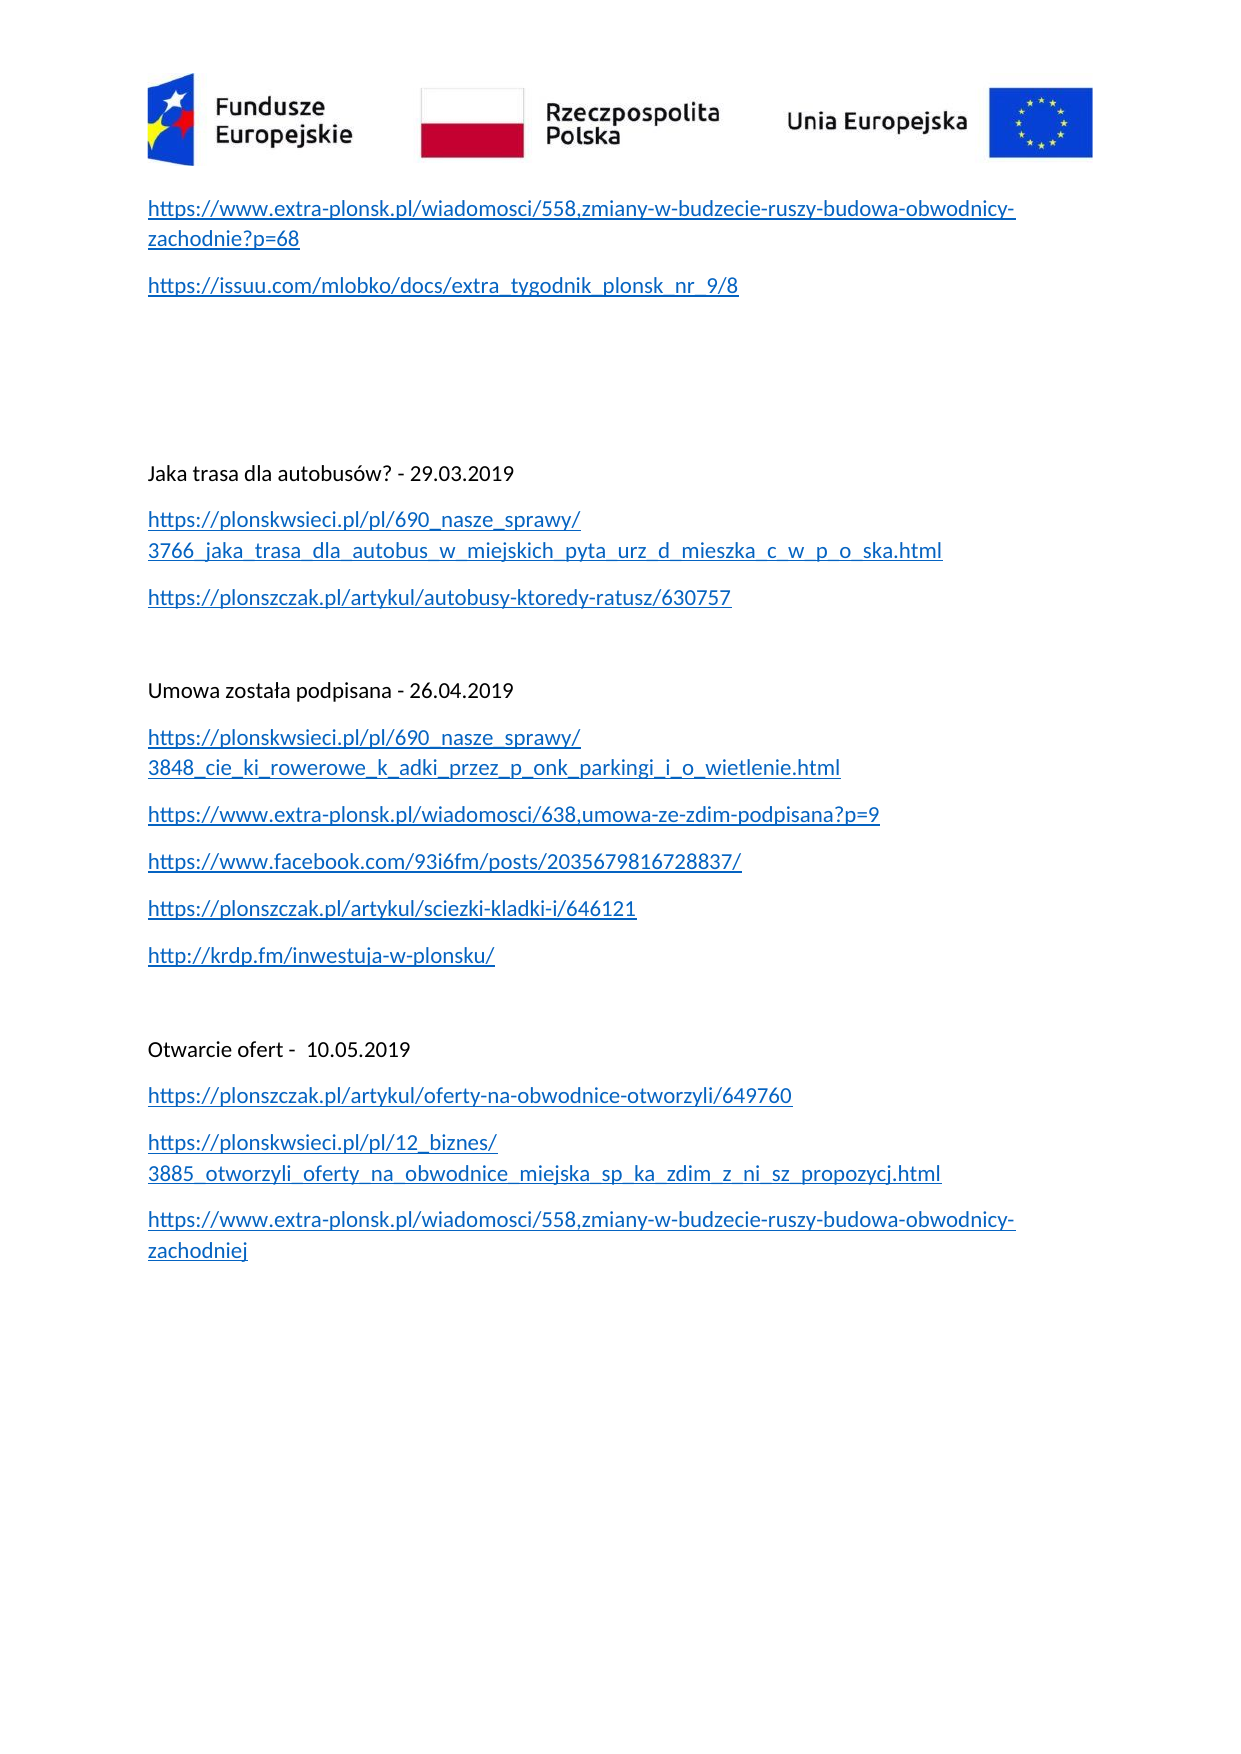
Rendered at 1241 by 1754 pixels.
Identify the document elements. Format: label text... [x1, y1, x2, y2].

text https://issuu.com/mlobko/docs/extra_tygodnik_plonsk_nr_9/8 [148, 271, 1093, 299]
text https://www.extra-plonsk.pl/wiadomosci/638,umowa-ze-zdim-podpisana?p=9 [148, 800, 1093, 828]
text Otwarcie ofert - 10.05.2019 [148, 1035, 1093, 1063]
text https://www.extra-plonsk.pl/wiadomosci/558,zmiany-w-budzecie-ruszy-budowa-obwodnicy-zachodnie?p=68 [148, 194, 1093, 252]
text https://plonskwsieci.pl/pl/12_biznes/3885_otworzyli_oferty_na_obwodnice_miejska_sp_ka_zdim_z_ni_sz_propozycj.html [148, 1128, 1093, 1187]
text https://plonszczak.pl/artykul/sciezki-kladki-i/646121 [148, 894, 1093, 922]
text https://plonskwsieci.pl/pl/690_nasze_sprawy/3848_cie_ki_rowerowe_k_adki_przez_p_onk_parkingi_i_o_wietlenie.html [148, 723, 1093, 781]
text https://www.extra-plonsk.pl/wiadomosci/558,zmiany-w-budzecie-ruszy-budowa-obwodnicy-zachodniej [148, 1206, 1093, 1264]
text https://plonszczak.pl/artykul/autobusy-ktoredy-ratusz/630757 [148, 583, 1093, 611]
text Jaka trasa dla autobusów? - 29.03.2019 [148, 459, 1093, 487]
text https://plonszczak.pl/artykul/oferty-na-obwodnice-otworzyli/649760 [148, 1082, 1093, 1109]
picture [147, 73, 1093, 166]
text Umowa została podpisana - 26.04.2019 [148, 676, 1093, 704]
text https://plonskwsieci.pl/pl/690_nasze_sprawy/3766_jaka_trasa_dla_autobus_w_miejskich_pyta_urz_d_mieszka_c_w_p_o_ska.html [148, 506, 1093, 564]
text http://krdp.fm/inwestuja-w-plonsku/ [148, 941, 1093, 969]
text https://www.facebook.com/93i6fm/posts/2035679816728837/ [148, 847, 1093, 875]
